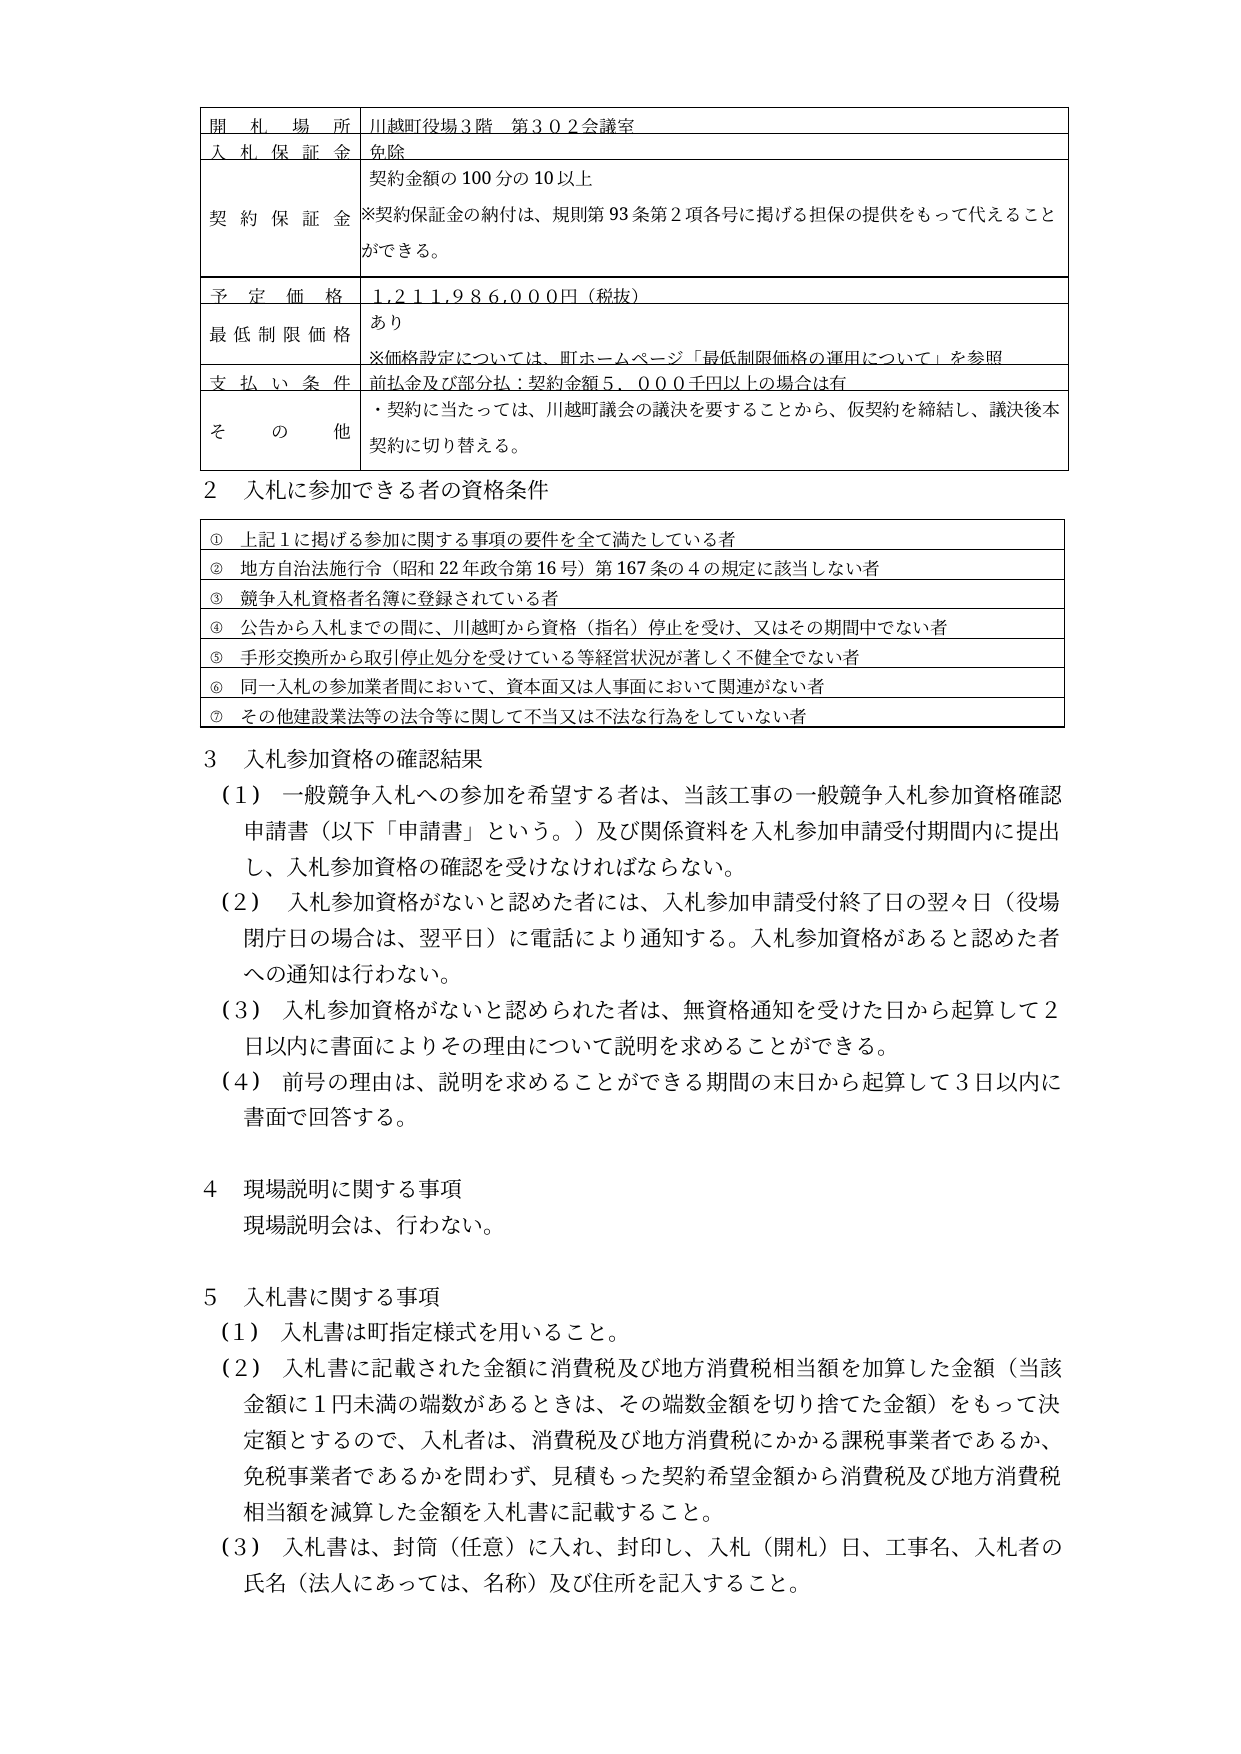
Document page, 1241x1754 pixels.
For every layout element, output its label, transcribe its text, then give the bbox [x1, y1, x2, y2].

table_cell 予 定 価 格 [201, 278, 360, 302]
text (１) 一般競争入札への参加を希望する者は、当該工事の一般競争入札参加資格確認申請書（以下「申請書」という。）及び関係資料を入札参加申請受付期間内に提出し、入札参加資格の確認を受けなければならない。 [177, 776, 1063, 883]
table_cell 川越町役場３階 第３０２会議室 [361, 108, 1068, 133]
table_cell １,２１１,９８６,０００円（税抜） [361, 278, 1068, 302]
text (２) 入札書に記載された金額に消費税及び地方消費税相当額を加算した金額（当該金額に１円未満の端数があるときは、その端数金額を切り捨てた金額）をもって決定額とするので、入札者は、消費税及び地方消費税にかかる課税事業者であるか、免税事業者であるかを問わず、見積もった契約希望金額から消費税及び地方消費税相当額を減算した金額を入札書に記載すること。 [177, 1349, 1063, 1528]
text (２) 入札参加資格がないと認めた者には、入札参加申請受付終了日の翌々日（役場閉庁日の場合は、翌平日）に電話により通知する。入札参加資格があると認めた者への通知は行わない。 [177, 883, 1063, 991]
table_cell ⑥ 同一入札の参加業者間において、資本面又は人事面において関連がない者 [201, 668, 1064, 697]
table_cell ② 地方自治法施行令（昭和22年政令第16号）第167条の４の規定に該当しない者 [201, 550, 1064, 578]
table_cell あり ※価格設定については、町ホームページ「最低制限価格の運用について」を参照 [361, 304, 1068, 364]
table_cell 最低制限価格 [201, 304, 360, 364]
text 現場説明会は、行わない。 [177, 1206, 1063, 1242]
text ２ 入札に参加できる者の資格条件 [177, 471, 1063, 507]
table_cell 契約保証金 [201, 160, 360, 276]
table_cell 開札場所 [201, 108, 360, 133]
table_cell その他 [201, 391, 360, 470]
table_cell ④ 公告から入札までの間に、川越町から資格（指名）停止を受け、又はその期間中でない者 [201, 609, 1064, 638]
table_cell ・契約に当たっては、川越町議会の議決を要することから、仮契約を締結し、議決後本契約に切り替える。 ・指定した期日又は期限までに、積算根拠資料を提出すること。※詳細は「現場説明書」を確認。 [361, 391, 1068, 470]
text (１) 入札書は町指定様式を用いること。 [177, 1313, 1063, 1349]
text ４ 現場説明に関する事項 [177, 1170, 1063, 1206]
text ５ 入札書に関する事項 [177, 1277, 1063, 1313]
table_cell 免除 [361, 134, 1068, 159]
table_cell ⑤ 手形交換所から取引停止処分を受けている等経営状況が著しく不健全でない者 [201, 639, 1064, 667]
table_cell 前払金及び部分払：契約金額５，０００千円以上の場合は有 [361, 365, 1068, 390]
table_cell 支払い条件 [201, 365, 360, 390]
text (３) 入札書は、封筒（任意）に入れ、封印し、入札（開札）日、工事名、入札者の氏名（法人にあっては、名称）及び住所を記入すること。 [199, 1528, 1063, 1600]
table_header ① 上記１に掲げる参加に関する事項の要件を全て満たしている者 [201, 520, 1064, 549]
text (４) 前号の理由は、説明を求めることができる期間の末日から起算して３日以内に書面で回答する。 [177, 1062, 1063, 1134]
table_cell ③ 競争入札資格者名簿に登録されている者 [201, 580, 1064, 608]
table_cell ⑦ その他建設業法等の法令等に関して不当又は不法な行為をしていない者 [201, 698, 1064, 726]
text (３) 入札参加資格がないと認められた者は、無資格通知を受けた日から起算して２日以内に書面によりその理由について説明を求めることができる。 [177, 991, 1063, 1062]
table_cell 契約金額の100分の10以上 ※契約保証金の納付は、規則第93条第２項各号に掲げる担保の提供をもって代えること ができる。 ※契約保証金の納付は、規則第93条の３第１項各号の一に該当する場合は、全部又は 一部を免除することができる。 [361, 160, 1068, 276]
text ３ 入札参加資格の確認結果 [177, 740, 1063, 776]
table_cell 入札保証金 [201, 134, 360, 159]
